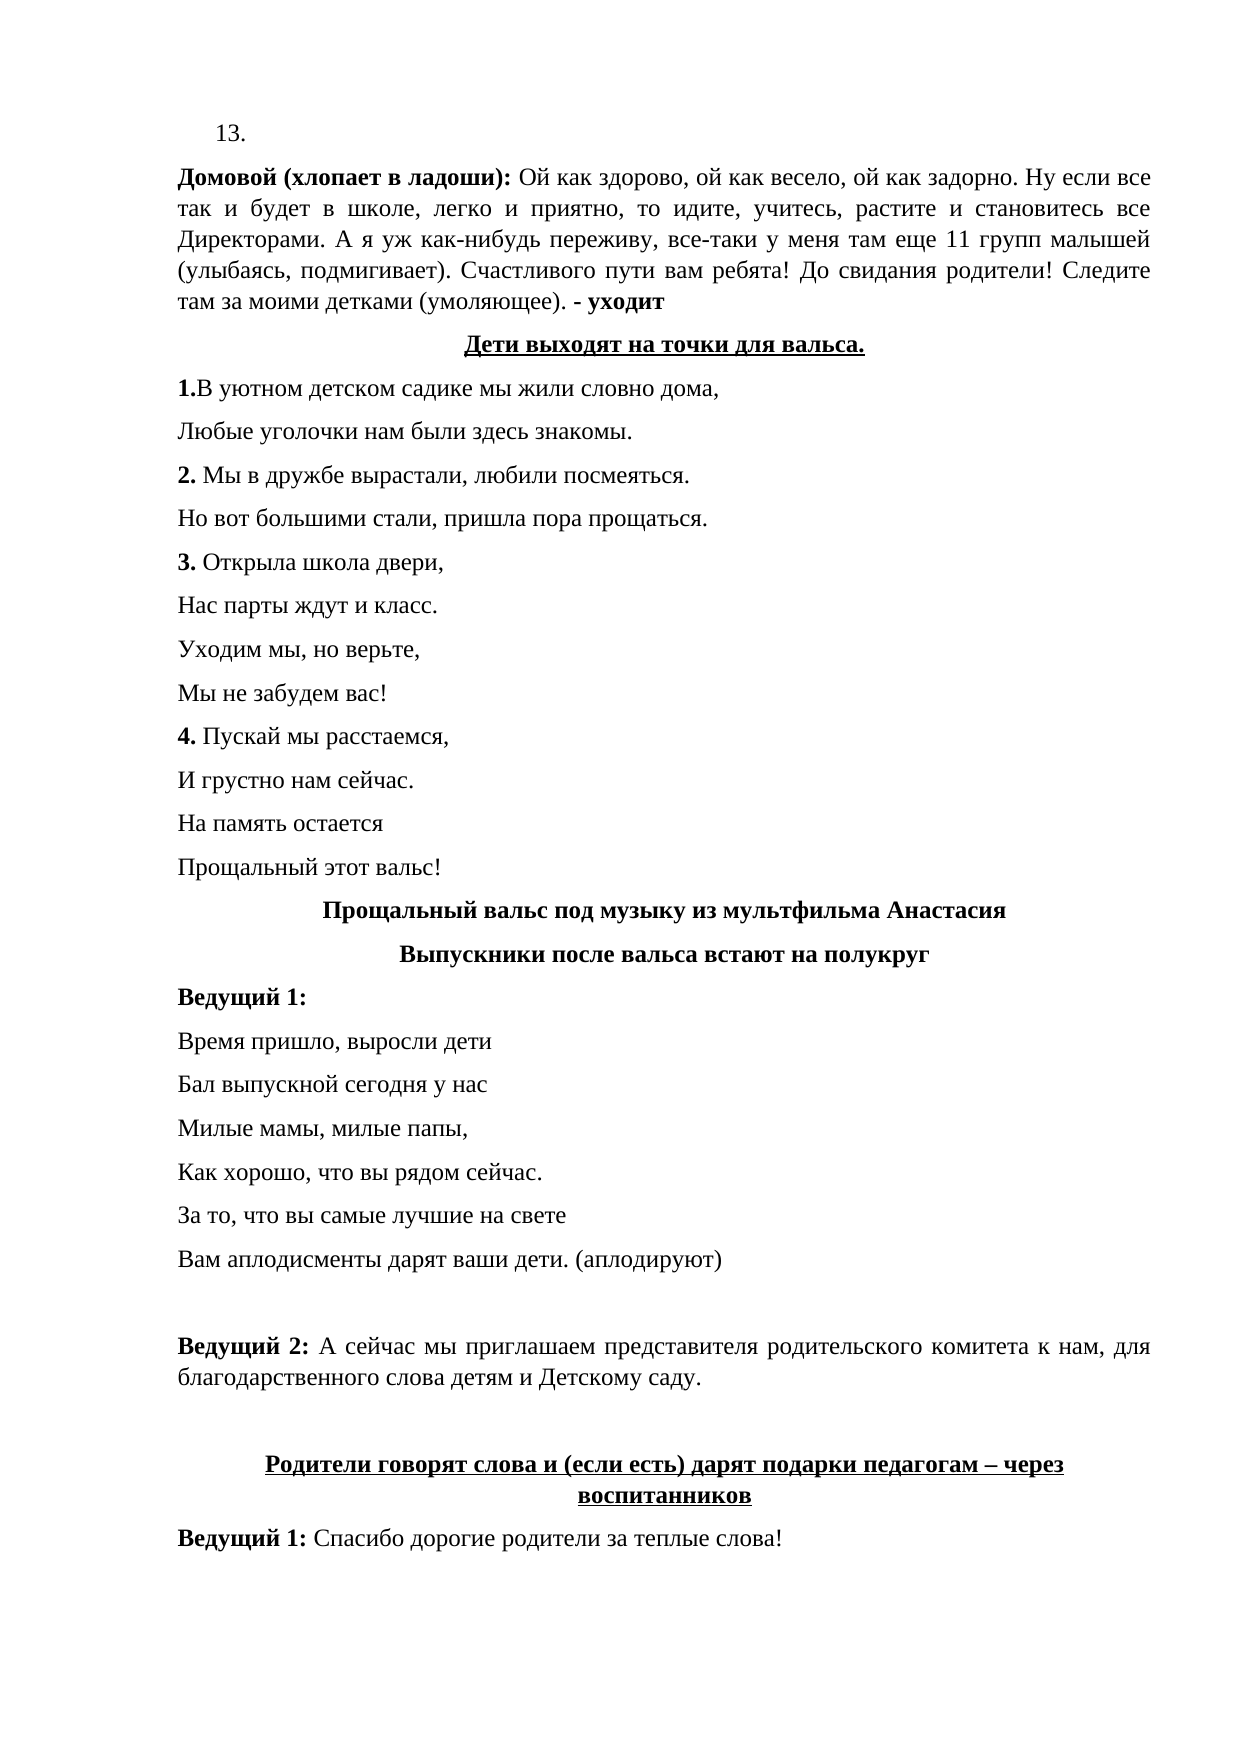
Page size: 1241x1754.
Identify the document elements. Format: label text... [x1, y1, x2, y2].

text Как хорошо, что вы рядом сейчас. [177, 1157, 1152, 1185]
text Уходим мы, но верьте, [177, 634, 1152, 663]
text Дети выходят на точки для вальса. [177, 329, 1152, 358]
text Ведущий 1: [177, 982, 1152, 1011]
text Милые мамы, милые папы, [177, 1113, 1152, 1142]
text Выпускники после вальса встают на полукруг [177, 939, 1152, 968]
text Родители говорят слова и (если есть) дарят подарки педагогам – через воспитанников [177, 1449, 1152, 1509]
text Прощальный этот вальс! [177, 852, 1152, 881]
text Бал выпускной сегодня у нас [177, 1069, 1152, 1098]
text Ведущий 2: А сейчас мы приглашаем представителя родительского комитета к нам, для благодарственного слова детям и Детскому саду. [177, 1331, 1152, 1391]
text Вам аплодисменты дарят ваши дети. (аплодируют) [177, 1244, 1152, 1272]
text И грустно нам сейчас. [177, 765, 1152, 793]
text Ведущий 1: Спасибо дорогие родители за теплые слова! [177, 1523, 1152, 1552]
text Но вот большими стали, пришла пора прощаться. [177, 503, 1152, 532]
text Время пришло, выросли дети [177, 1026, 1152, 1055]
text За то, что вы самые лучшие на свете [177, 1200, 1152, 1229]
text Прощальный вальс под музыку из мультфильма Анастасия [177, 895, 1152, 924]
text Нас парты ждут и класс. [177, 591, 1152, 619]
text 1.В уютном детском садике мы жили словно дома, [177, 373, 1152, 402]
text 2. Мы в дружбе вырастали, любили посмеяться. [177, 460, 1152, 489]
text 4. Пускай мы расстаемся, [177, 721, 1152, 750]
text Любые уголочки нам были здесь знакомы. [177, 416, 1152, 445]
text На память остается [177, 808, 1152, 837]
text Домовой (хлопает в ладоши): Ой как здорово, ой как весело, ой как задорно. Ну если все так и будет в школе, легко и приятно, то идите, учитесь, растите и становитесь все Директорами. А я уж как-нибудь переживу, все-таки у меня там еще 11 групп малышей (улыбаясь, подмигивает). Счастливого пути вам ребята! До свидания родители! Следите там за моими детками (умоляющее). - уходит [177, 162, 1152, 314]
text Мы не забудем вас! [177, 678, 1152, 706]
text 3. Открыла школа двери, [177, 547, 1152, 576]
